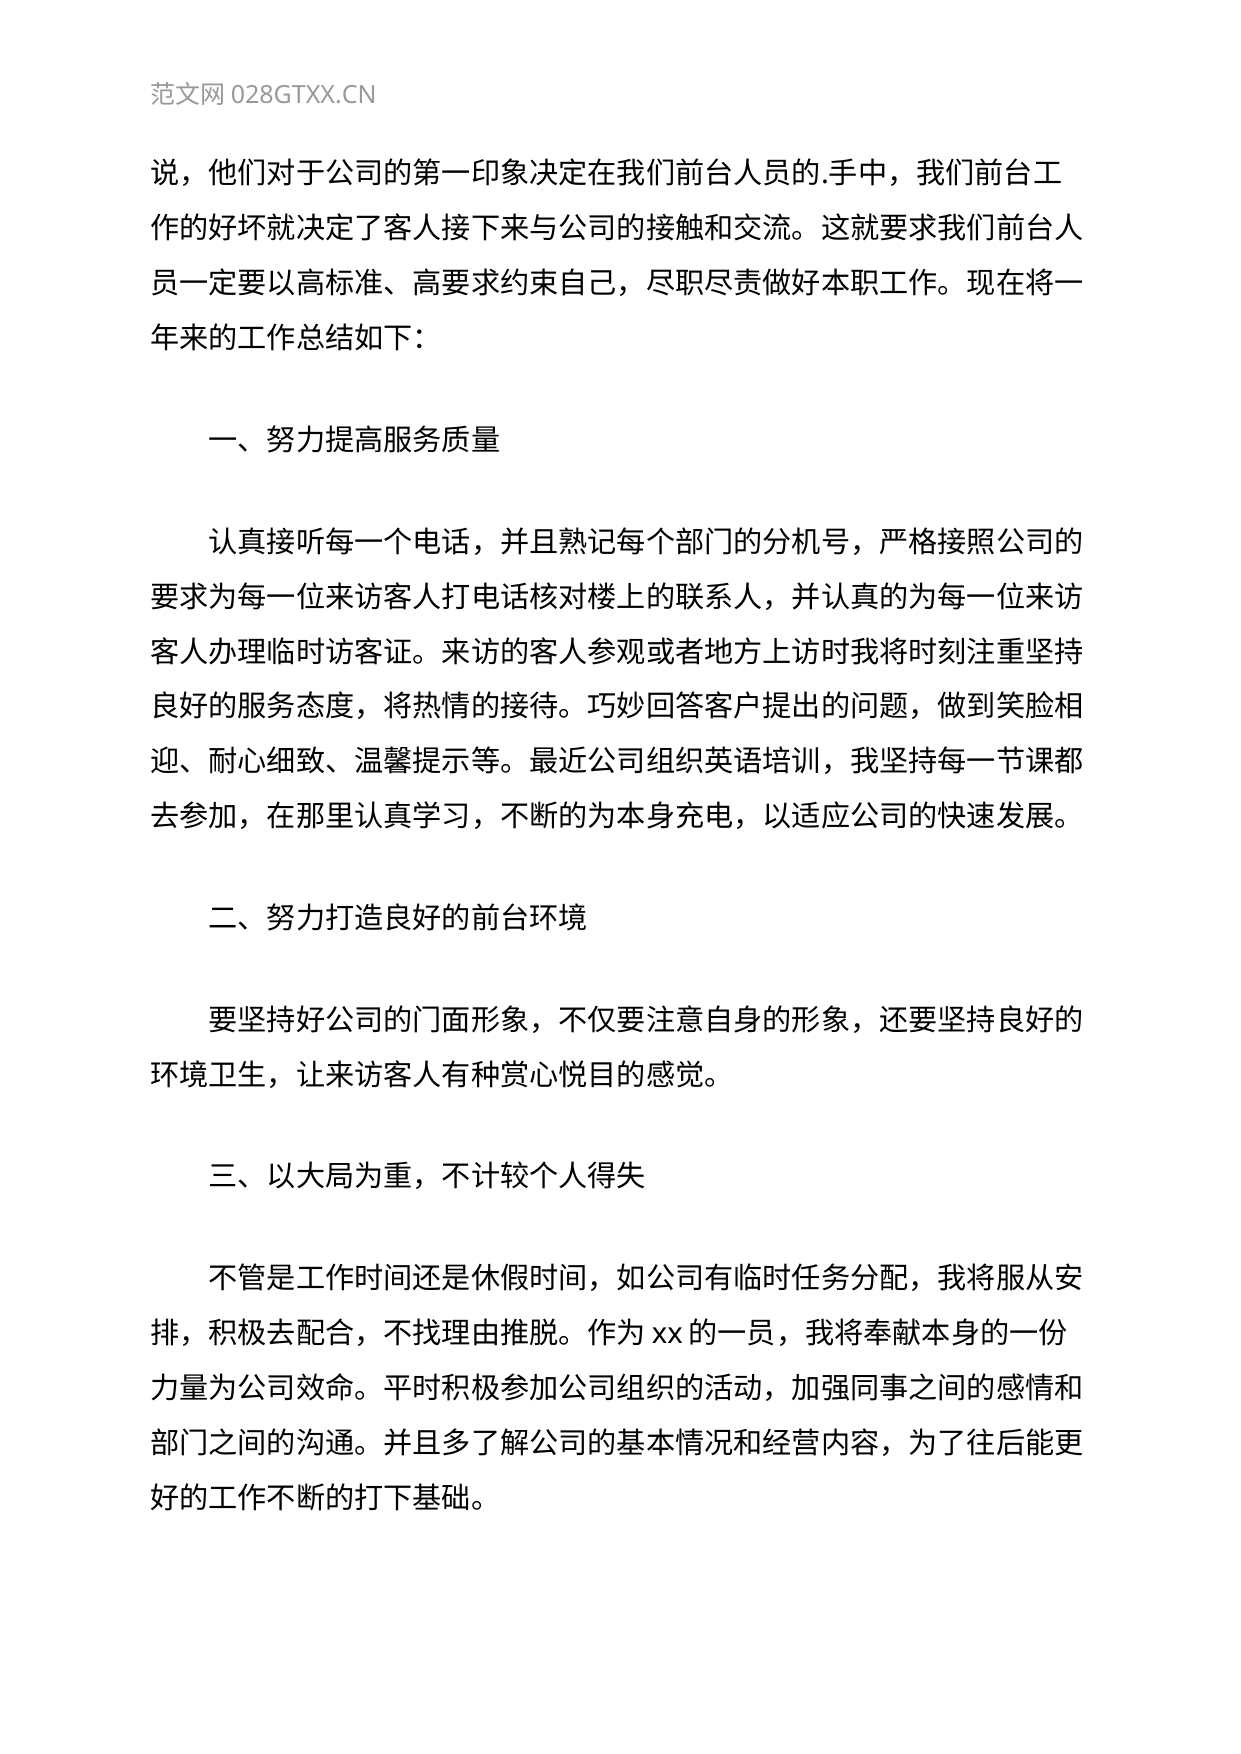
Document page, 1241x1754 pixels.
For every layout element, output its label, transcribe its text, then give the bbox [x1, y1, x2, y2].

text 不管是工作时间还是休假时间，如公司有临时任务分配，我将服从安排，积极去配合，不找理由推脱。作为xx的一员，我将奉献本身的一份力量为公司效命。平时积极参加公司组织的活动，加强同事之间的感情和部门之间的沟通。并且多了解公司的基本情况和经营内容，为了往后能更好的工作不断的打下基础。 [150, 1255, 1090, 1517]
text 三、以大局为重，不计较个人得失 [150, 1153, 1090, 1195]
text 认真接听每一个电话，并且熟记每个部门的分机号，严格接照公司的要求为每一位来访客人打电话核对楼上的联系人，并认真的为每一位来访客人办理临时访客证。来访的客人参观或者地方上访时我将时刻注重坚持良好的服务态度，将热情的接待。巧妙回答客户提出的问题，做到笑脸相迎、耐心细致、温馨提示等。最近公司组织英语培训，我坚持每一节课都去参加，在那里认真学习，不断的为本身充电，以适应公司的快速发展。 [150, 518, 1090, 835]
text 二、努力打造良好的前台环境 [150, 894, 1090, 937]
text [150, 150, 1090, 357]
text 一、努力提高服务质量 [150, 417, 1090, 459]
text 要坚持好公司的门面形象，不仅要注意自身的形象，还要坚持良好的环境卫生，让来访客人有种赏心悦目的感觉。 [150, 996, 1090, 1093]
